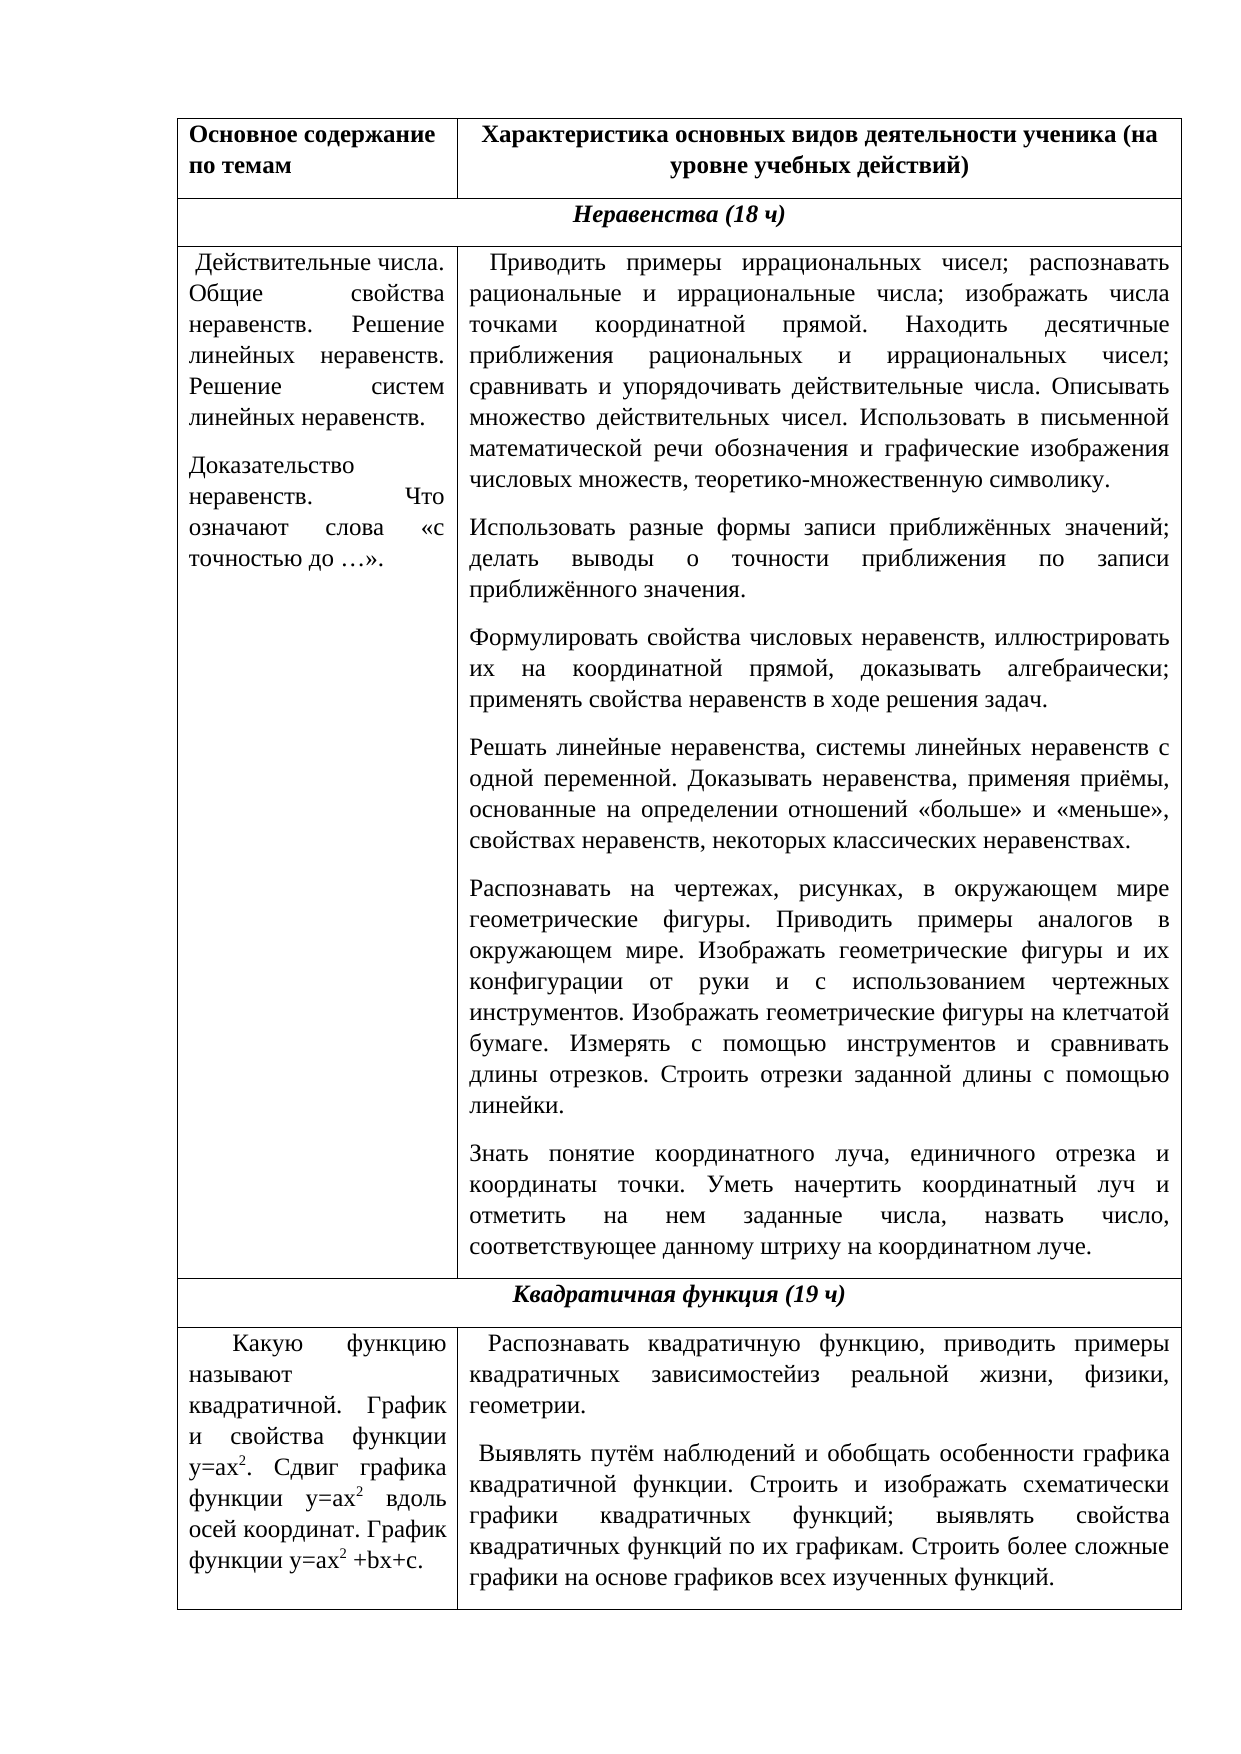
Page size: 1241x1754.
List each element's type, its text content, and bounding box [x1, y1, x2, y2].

table_cell Приводить примеры иррациональных чисел; распознавать рациональные и иррациональные числа; изображать числа точками координатной прямой. Находить десятичные приближения рациональных и иррациональных чисел; сравнивать и упорядочивать действительные числа. Описывать множество действительных чисел. Использовать в письменной математической речи обозначения и графические изображения числовых множеств, теоретико-множественную символику. Использовать разные формы записи приближённых значений; делать выводы о точности приближения по записи приближённого значения. Формулировать свойства числовых неравенств, иллюстрировать их на координатной прямой, доказывать алгебраически; применять свойства неравенств в ходе решения задач. Решать линейные неравенства, системы линейных неравенств с одной переменной. Доказывать неравенства, применяя приёмы, основанные на определении отношений «больше» и «меньше», свойствах неравенств, некоторых классических неравенствах. Распознавать на чертежах, рисунках, в окружающем мире геометрические фигуры. Приводить примеры аналогов в окружающем мире. Изображать геометрические фигуры и их конфигурации от руки и с использованием чертежных инструментов. Изображать геометрические фигуры на клетчатой бумаге. Измерять с помощью инструментов и сравнивать длины отрезков. Строить отрезки заданной длины с помощью линейки. Знать понятие координатного луча, единичного отрезка и координаты точки. Уметь начертить координатный луч и отметить на нем заданные числа, назвать число, соответствующее данному штриху на координатном луче. [458, 247, 1181, 1278]
table_cell Действительные числа. Общие свойства неравенств. Решение линейных неравенств. Решение систем линейных неравенств. Доказательство неравенств. Что означают слова «с точностью до …». [178, 247, 457, 1278]
table_header Характеристика основных видов деятельности ученика (на уровне учебных действий) [458, 119, 1181, 198]
table_header Основное содержание по темам [178, 119, 457, 198]
table_cell Квадратичная функция (19 ч) [178, 1279, 1181, 1327]
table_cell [458, 1328, 1181, 1609]
table_cell Неравенства (18 ч) [178, 199, 1181, 246]
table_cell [178, 1328, 457, 1609]
